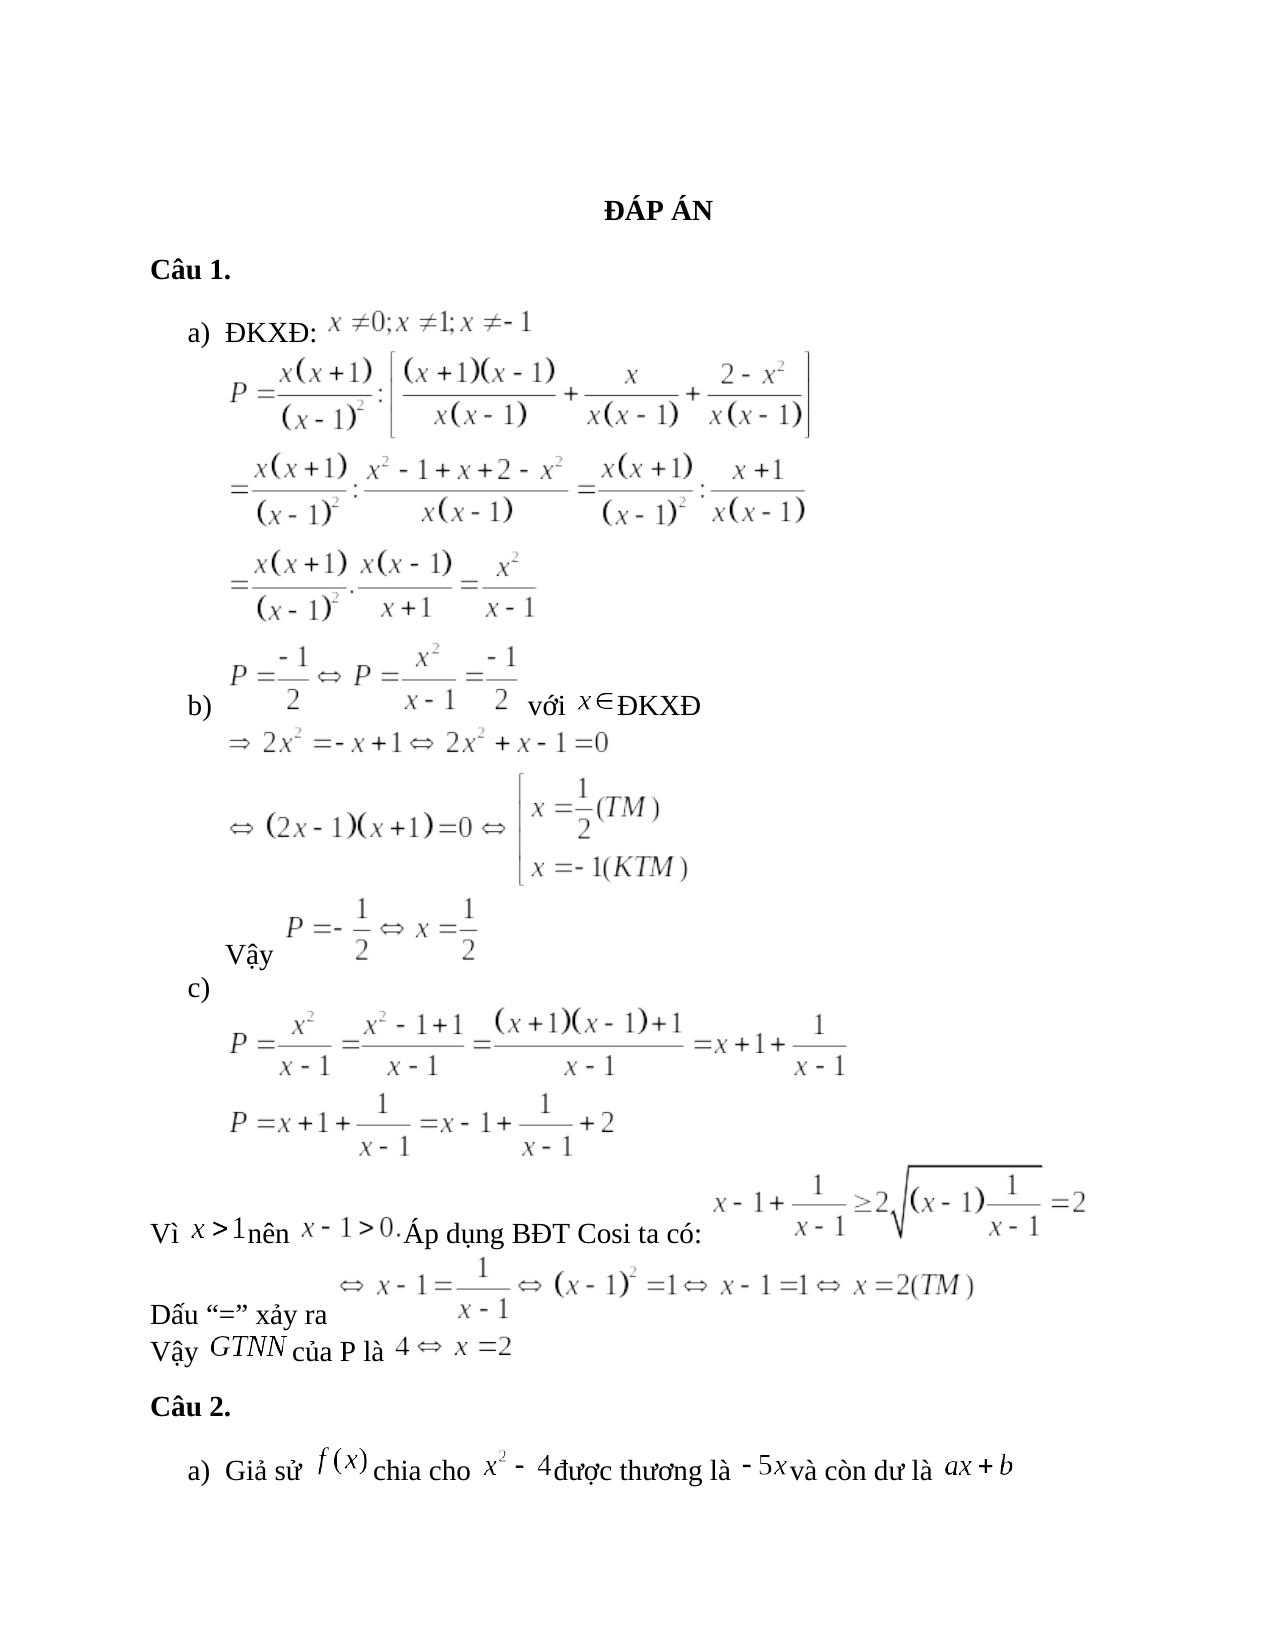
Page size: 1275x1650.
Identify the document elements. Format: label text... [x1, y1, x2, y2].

list Dấu “=” xảy ra [150, 1249, 1167, 1331]
list Vì nên Áp dụng BĐT Cosi ta có: [150, 1160, 1167, 1249]
text Câu 1. [150, 252, 1167, 286]
list với ĐKXĐ [187, 636, 1167, 722]
list ĐKXĐ: [187, 306, 1167, 348]
text ĐÁP ÁN [150, 193, 1167, 226]
list Vậy [225, 891, 1167, 970]
list Vậy của P là [150, 1331, 1167, 1368]
text Câu 2. [150, 1389, 1167, 1422]
list Giả sử chia cho được thương là và còn dư là [187, 1443, 1167, 1487]
